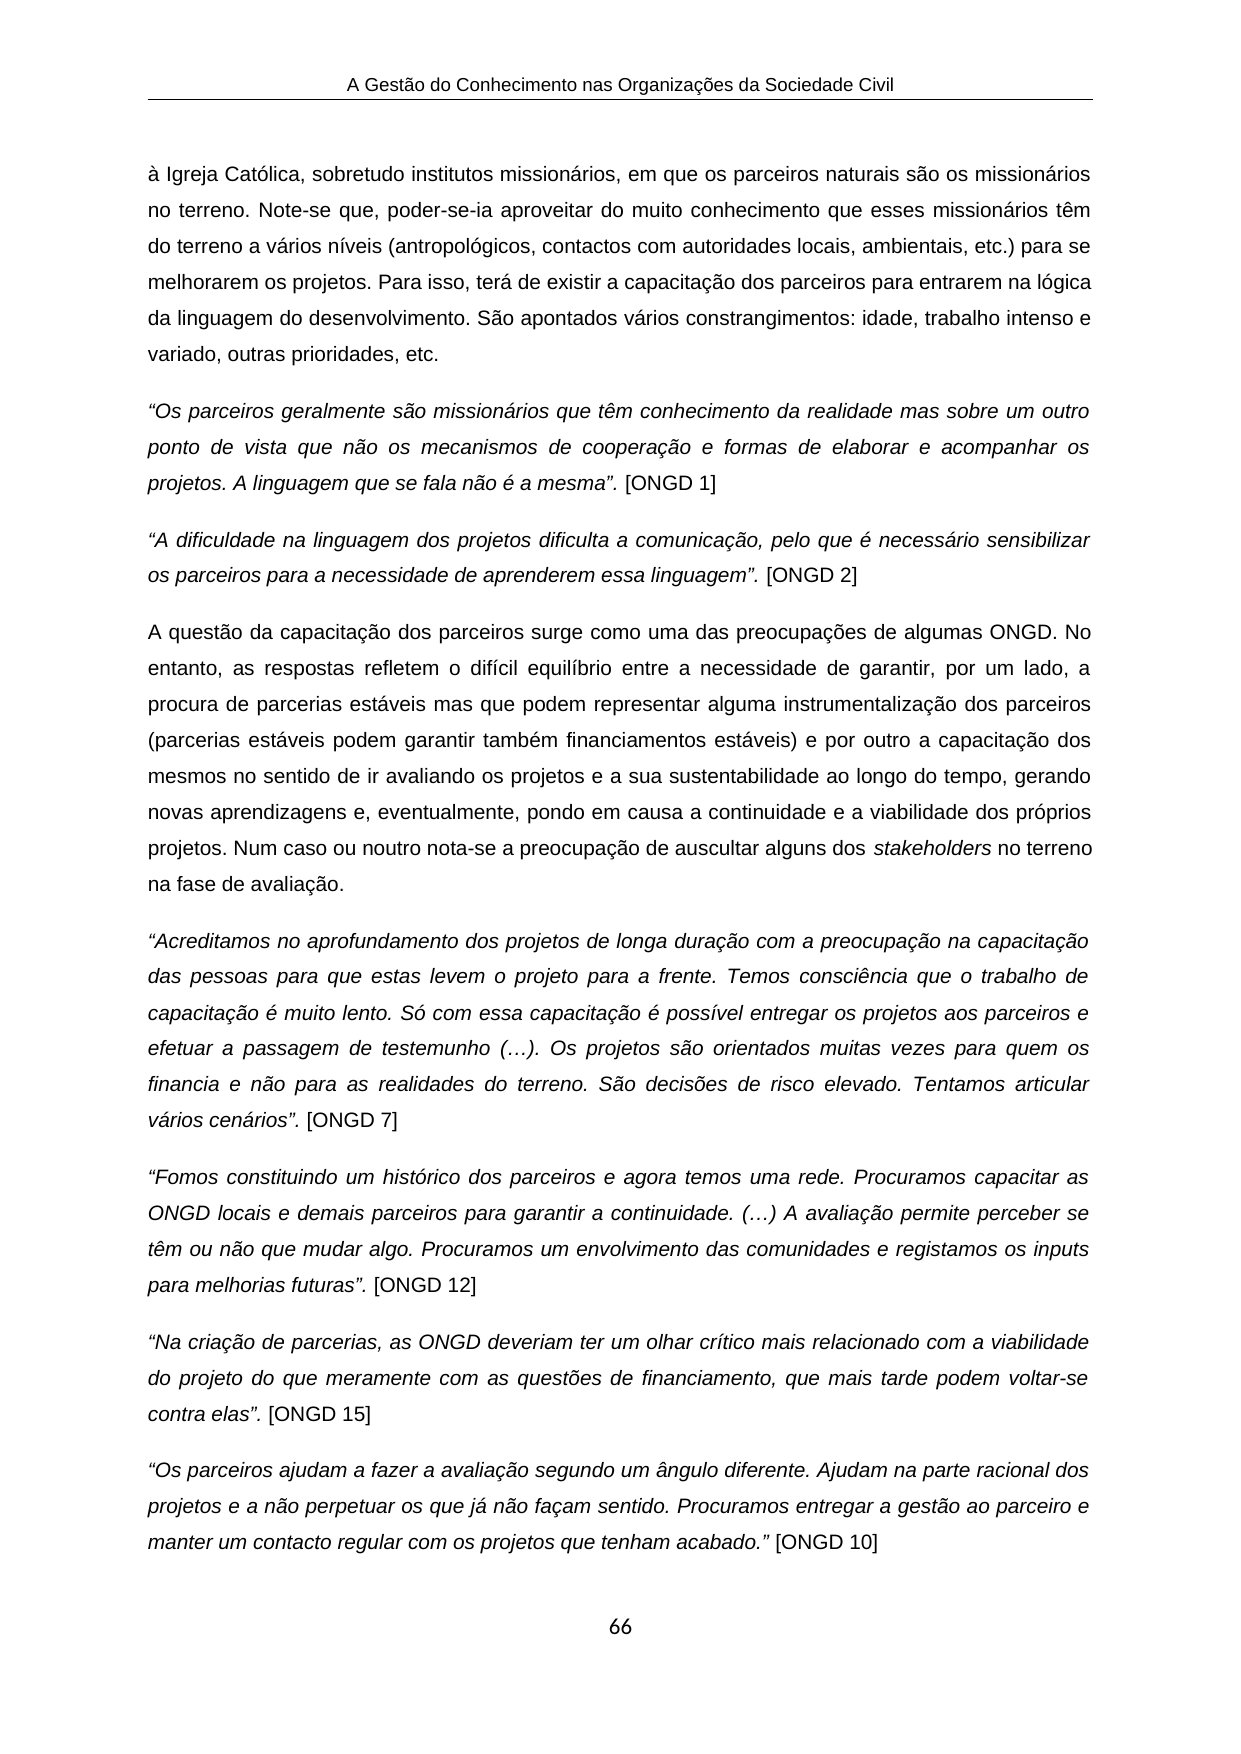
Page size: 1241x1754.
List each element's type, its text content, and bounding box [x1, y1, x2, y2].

text “Fomos constituindo um histórico dos parceiros e agora temos uma rede. Procuramos capacitar as ONGD locais e demais parceiros para garantir a continuidade. (…) A avaliação permite perceber se têm ou não que mudar algo. Procuramos um envolvimento das comunidades e registamos os inputs para melhorias futuras”. [ONGD 12] [148, 1165, 1093, 1297]
text A questão da capacitação dos parceiros surge como uma das preocupações de algumas ONGD. No entanto, as respostas refletem o difícil equilíbrio entre a necessidade de garantir, por um lado, a procura de parcerias estáveis mas que podem representar alguma instrumentalização dos parceiros (parcerias estáveis podem garantir também financiamentos estáveis) e por outro a capacitação dos mesmos no sentido de ir avaliando os projetos e a sua sustentabilidade ao longo do tempo, gerando novas aprendizagens e, eventualmente, pondo em causa a continuidade e a viabilidade dos próprios projetos. Num caso ou noutro nota-se a preocupação de auscultar alguns dos stakeholders no terreno na fase de avaliação. [148, 620, 1093, 896]
text “A dificuldade na linguagem dos projetos dificulta a comunicação, pelo que é necessário sensibilizar os parceiros para a necessidade de aprenderem essa linguagem”. [ONGD 2] [148, 527, 1093, 587]
text “Os parceiros geralmente são missionários que têm conhecimento da realidade mas sobre um outro ponto de vista que não os mecanismos de cooperação e formas de elaborar e acompanhar os projetos. A linguagem que se fala não é a mesma”. [ONGD 1] [148, 399, 1093, 494]
text “Na criação de parcerias, as ONGD deveriam ter um olhar crítico mais relacionado com a viabilidade do projeto do que meramente com as questões de financiamento, que mais tarde podem voltar-se contra elas”. [ONGD 15] [148, 1329, 1093, 1425]
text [148, 162, 1093, 366]
text “Acreditamos no aprofundamento dos projetos de longa duração com a preocupação na capacitação das pessoas para que estas levem o projeto para a frente. Temos consciência que o trabalho de capacitação é muito lento. Só com essa capacitação é possível entregar os projetos aos parceiros e efetuar a passagem de testemunho (…). Os projetos são orientados muitas vezes para quem os financia e não para as realidades do terreno. São decisões de risco elevado. Tentamos articular vários cenários”. [ONGD 7] [148, 928, 1093, 1132]
text “Os parceiros ajudam a fazer a avaliação segundo um ângulo diferente. Ajudam na parte racional dos projetos e a não perpetuar os que já não façam sentido. Procuramos entregar a gestão ao parceiro e manter um contacto regular com os projetos que tenham acabado.” [ONGD 10] [148, 1458, 1093, 1554]
